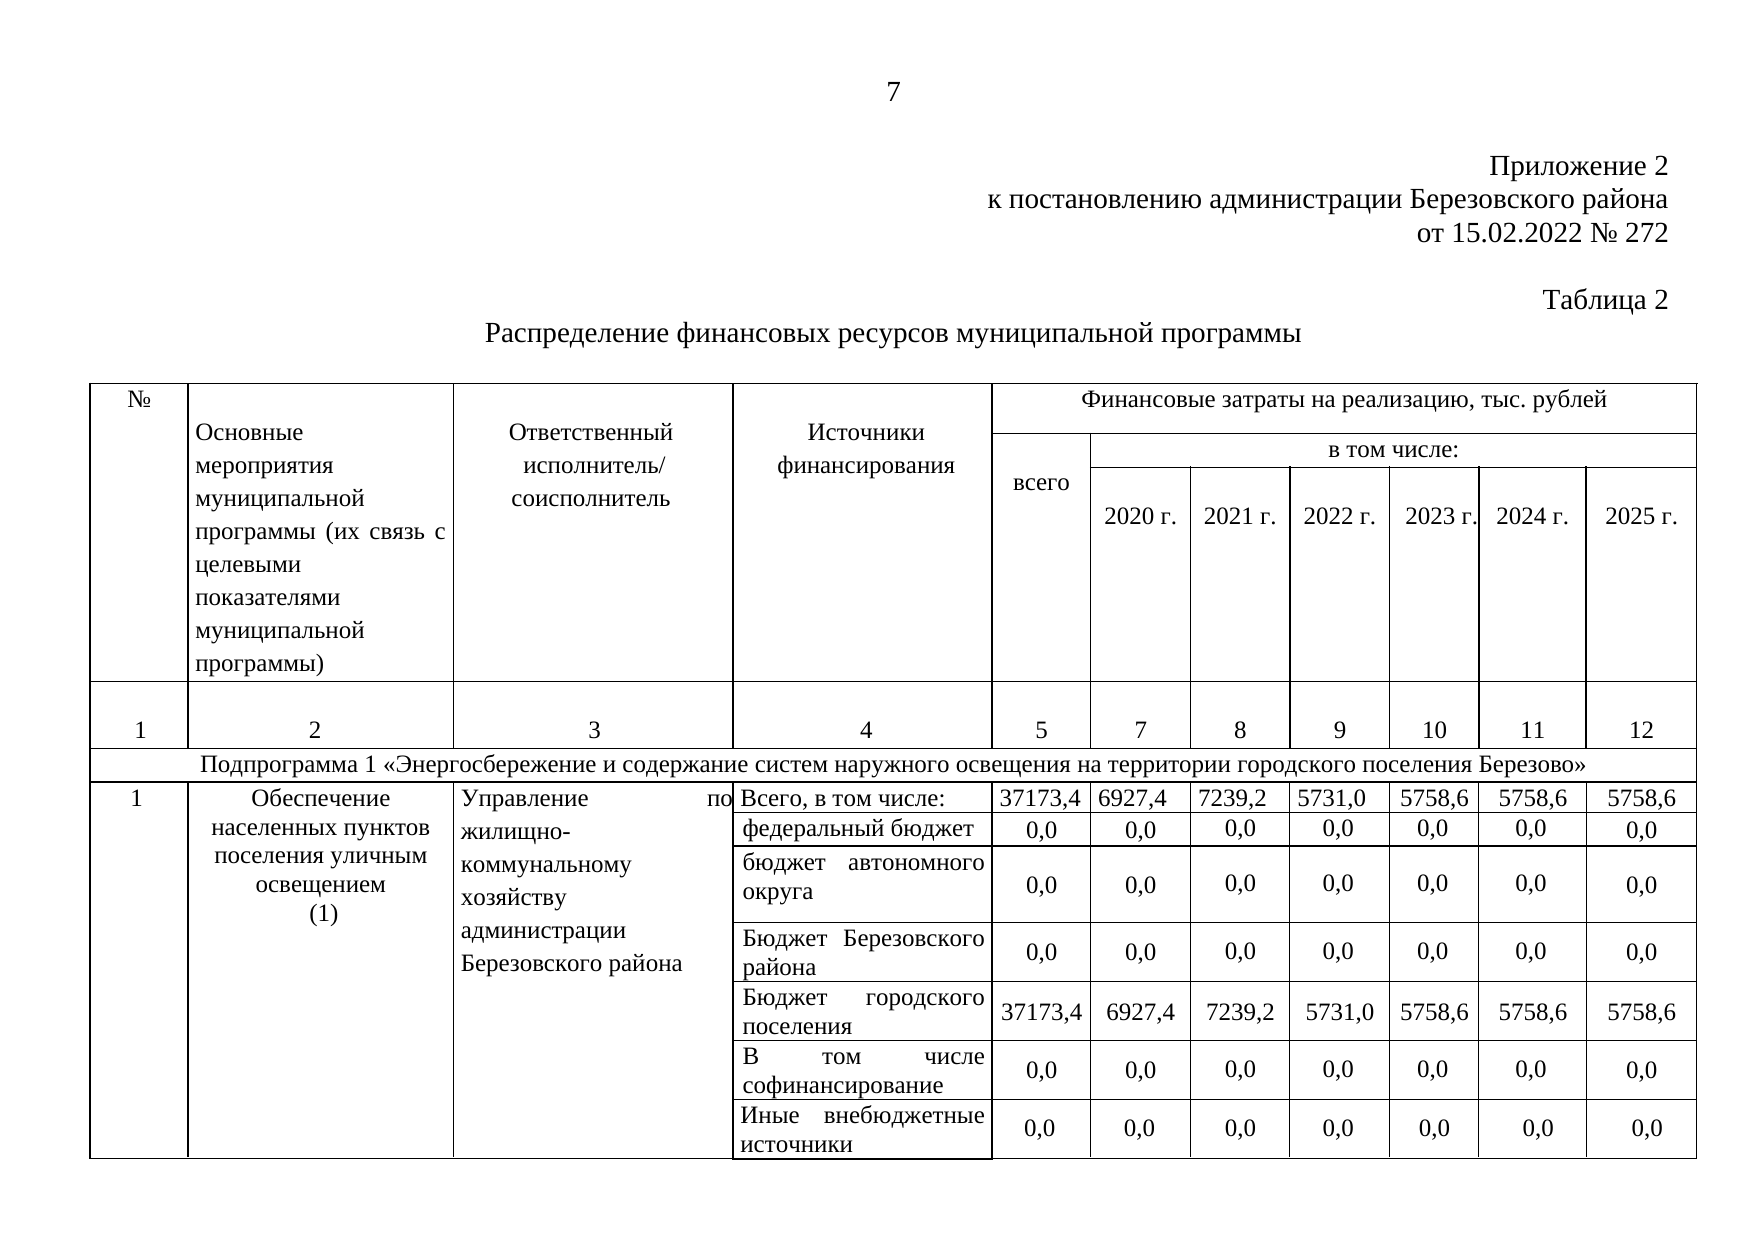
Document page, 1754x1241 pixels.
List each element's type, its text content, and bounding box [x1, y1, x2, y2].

table_cell 1 [91, 682, 187, 747]
table_cell 5758,6 [1390, 783, 1478, 812]
table_cell 0,0 [1290, 813, 1389, 845]
table_cell 0,0 [993, 813, 1090, 845]
table_cell 5758,6 [1390, 982, 1478, 1040]
table_cell 7239,2 [1191, 982, 1289, 1040]
table_cell федеральный бюджет [734, 813, 991, 845]
table_cell 0,0 [1091, 813, 1190, 845]
table_cell 2020 г. [1091, 468, 1190, 681]
table_cell 0,0 [1479, 1100, 1586, 1158]
table_cell 2024 г. [1480, 468, 1585, 681]
title Таблица 2 [118, 282, 1668, 315]
table_cell 37173,4 [993, 783, 1090, 812]
table_cell 0,0 [1587, 923, 1696, 981]
table_cell 5731,0 [1290, 783, 1389, 812]
table_cell Всего, в том числе: [734, 783, 991, 812]
table_cell 0,0 [1390, 813, 1478, 845]
table_cell 0,0 [1191, 1100, 1290, 1158]
table_cell 0,0 [1586, 1100, 1696, 1158]
table_cell 2025 г. [1587, 468, 1696, 681]
table_cell 2023 г. [1390, 468, 1478, 681]
table_cell 12 [1587, 682, 1696, 747]
table_cell 3 [454, 682, 732, 747]
table_cell 0,0 [993, 1100, 1091, 1158]
table_cell 0,0 [1191, 847, 1289, 922]
table_cell 9 [1291, 682, 1389, 747]
table_cell 7239,2 [1191, 783, 1289, 812]
table_cell 0,0 [993, 1041, 1090, 1099]
table_cell 0,0 [1191, 813, 1289, 845]
table_cell 2 [189, 682, 453, 747]
table_cell 0,0 [1191, 923, 1289, 981]
table_cell 0,0 [1587, 813, 1696, 845]
table_header Ответственный исполнитель/ соисполнитель [454, 384, 732, 681]
table_cell 0,0 [1390, 1100, 1479, 1158]
table_cell 0,0 [993, 847, 1090, 922]
table_cell 5758,6 [1479, 982, 1586, 1040]
table_cell Обеспечение населенных пунктов поселения уличным освещением (1) [188, 783, 453, 1158]
table_cell 0,0 [1091, 1041, 1190, 1099]
table_cell 0,0 [1091, 1100, 1191, 1158]
table_cell 0,0 [993, 923, 1090, 981]
table_cell всего [993, 434, 1090, 681]
table_cell 5758,6 [1587, 982, 1696, 1040]
table_cell бюджет автономного округа [734, 847, 991, 922]
table_cell Бюджет Березовского района [734, 923, 991, 981]
table_cell 0,0 [1091, 923, 1190, 981]
table_header Источники финансирования [734, 384, 991, 681]
table_cell 0,0 [1191, 1041, 1289, 1099]
table_cell 5 [993, 682, 1090, 747]
table_cell 0,0 [1290, 847, 1389, 922]
table_cell 5731,0 [1290, 982, 1389, 1040]
table_cell 6927,4 [1091, 982, 1190, 1040]
table_cell 7 [1091, 682, 1190, 747]
table_header Основные мероприятия муниципальной программы (их связь с целевыми показателями муниципальной программы) [189, 384, 453, 681]
table_cell 0,0 [1479, 847, 1586, 922]
table_cell 2022 г. [1291, 468, 1389, 681]
table_header № [91, 384, 187, 681]
text от 15.02.2022 № 272 [118, 215, 1668, 248]
title Распределение финансовых ресурсов муниципальной программы [118, 315, 1668, 349]
table_cell Бюджет городского поселения [734, 982, 991, 1040]
table_cell 0,0 [1290, 1041, 1389, 1099]
table_cell 0,0 [1587, 847, 1696, 922]
table_cell 0,0 [1390, 847, 1478, 922]
table_cell В том числе софинансирование [734, 1041, 991, 1099]
table_cell 11 [1480, 682, 1585, 747]
table_cell 0,0 [1290, 1100, 1389, 1158]
table_cell в том числе: [1091, 434, 1696, 466]
table_cell 37173,4 [993, 982, 1090, 1040]
table_cell 2021 г. [1191, 468, 1289, 681]
table_header Финансовые затраты на реализацию, тыс. рублей [993, 384, 1696, 432]
text Приложение 2 [118, 148, 1668, 181]
table_cell Иные внебюджетные источники [734, 1100, 991, 1158]
table_cell 0,0 [1290, 923, 1389, 981]
table_cell 0,0 [1390, 923, 1478, 981]
table_cell 5758,6 [1587, 783, 1696, 812]
table_cell 0,0 [1091, 847, 1190, 922]
table_cell 6927,4 [1091, 783, 1190, 812]
text к постановлению администрации Березовского района [118, 181, 1668, 215]
table_cell 0,0 [1479, 923, 1586, 981]
table_cell 4 [734, 682, 991, 747]
table_cell Управление по жилищно-коммунальному хозяйству администрации Березовского района [453, 783, 732, 1158]
table_cell 5758,6 [1479, 783, 1586, 812]
table_cell 0,0 [1587, 1041, 1696, 1099]
table_cell 8 [1191, 682, 1289, 747]
table_cell 0,0 [1390, 1041, 1478, 1099]
table_cell Подпрограмма 1 «Энергосбережение и содержание систем наружного освещения на территории городского поселения Березово» [91, 749, 1696, 781]
table_cell 0,0 [1479, 813, 1586, 845]
table_cell 1 [91, 783, 188, 1158]
table_cell 10 [1390, 682, 1478, 747]
table_cell 0,0 [1479, 1041, 1586, 1099]
